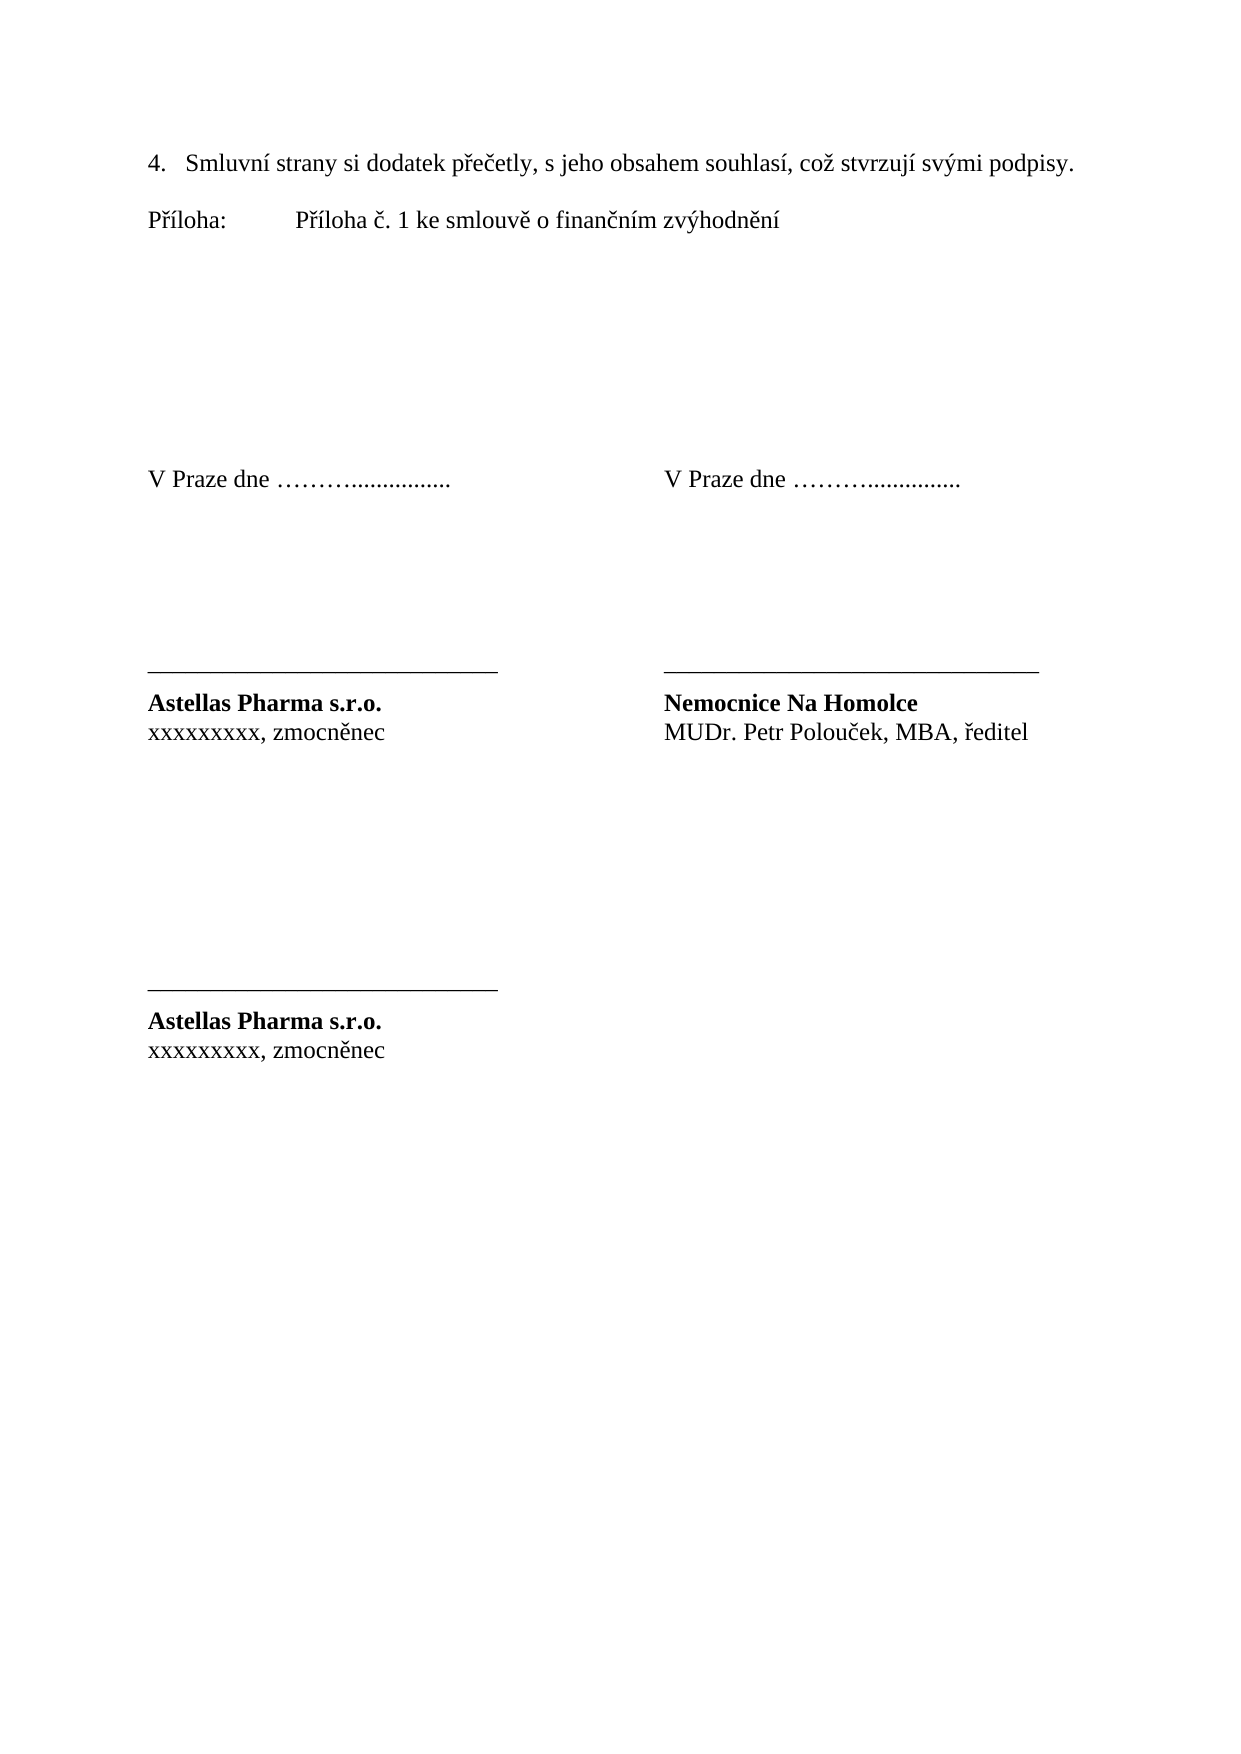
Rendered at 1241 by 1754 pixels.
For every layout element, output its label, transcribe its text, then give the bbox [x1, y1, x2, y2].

text xxxxxxxxx, zmocněnec MUDr. Petr Polouček, MBA, ředitel [148, 717, 1107, 746]
text Astellas Pharma s.r.o. [148, 1006, 1093, 1035]
text Astellas Pharma s.r.o. Nemocnice Na Homolce [148, 688, 1093, 717]
list Smluvní strany si dodatek přečetly, s jeho obsahem souhlasí, což stvrzují svými podpisy. [148, 148, 1093, 176]
text ____________________________ [148, 965, 1093, 993]
text Příloha: Příloha č. 1 ke smlouvě o finančním zvýhodnění [148, 205, 1093, 234]
text V Praze dne ………................ V Praze dne ………............... [148, 464, 1093, 541]
text ____________________________ ______________________________ [148, 647, 1093, 676]
text xxxxxxxxx, zmocněnec [148, 1035, 1093, 1063]
